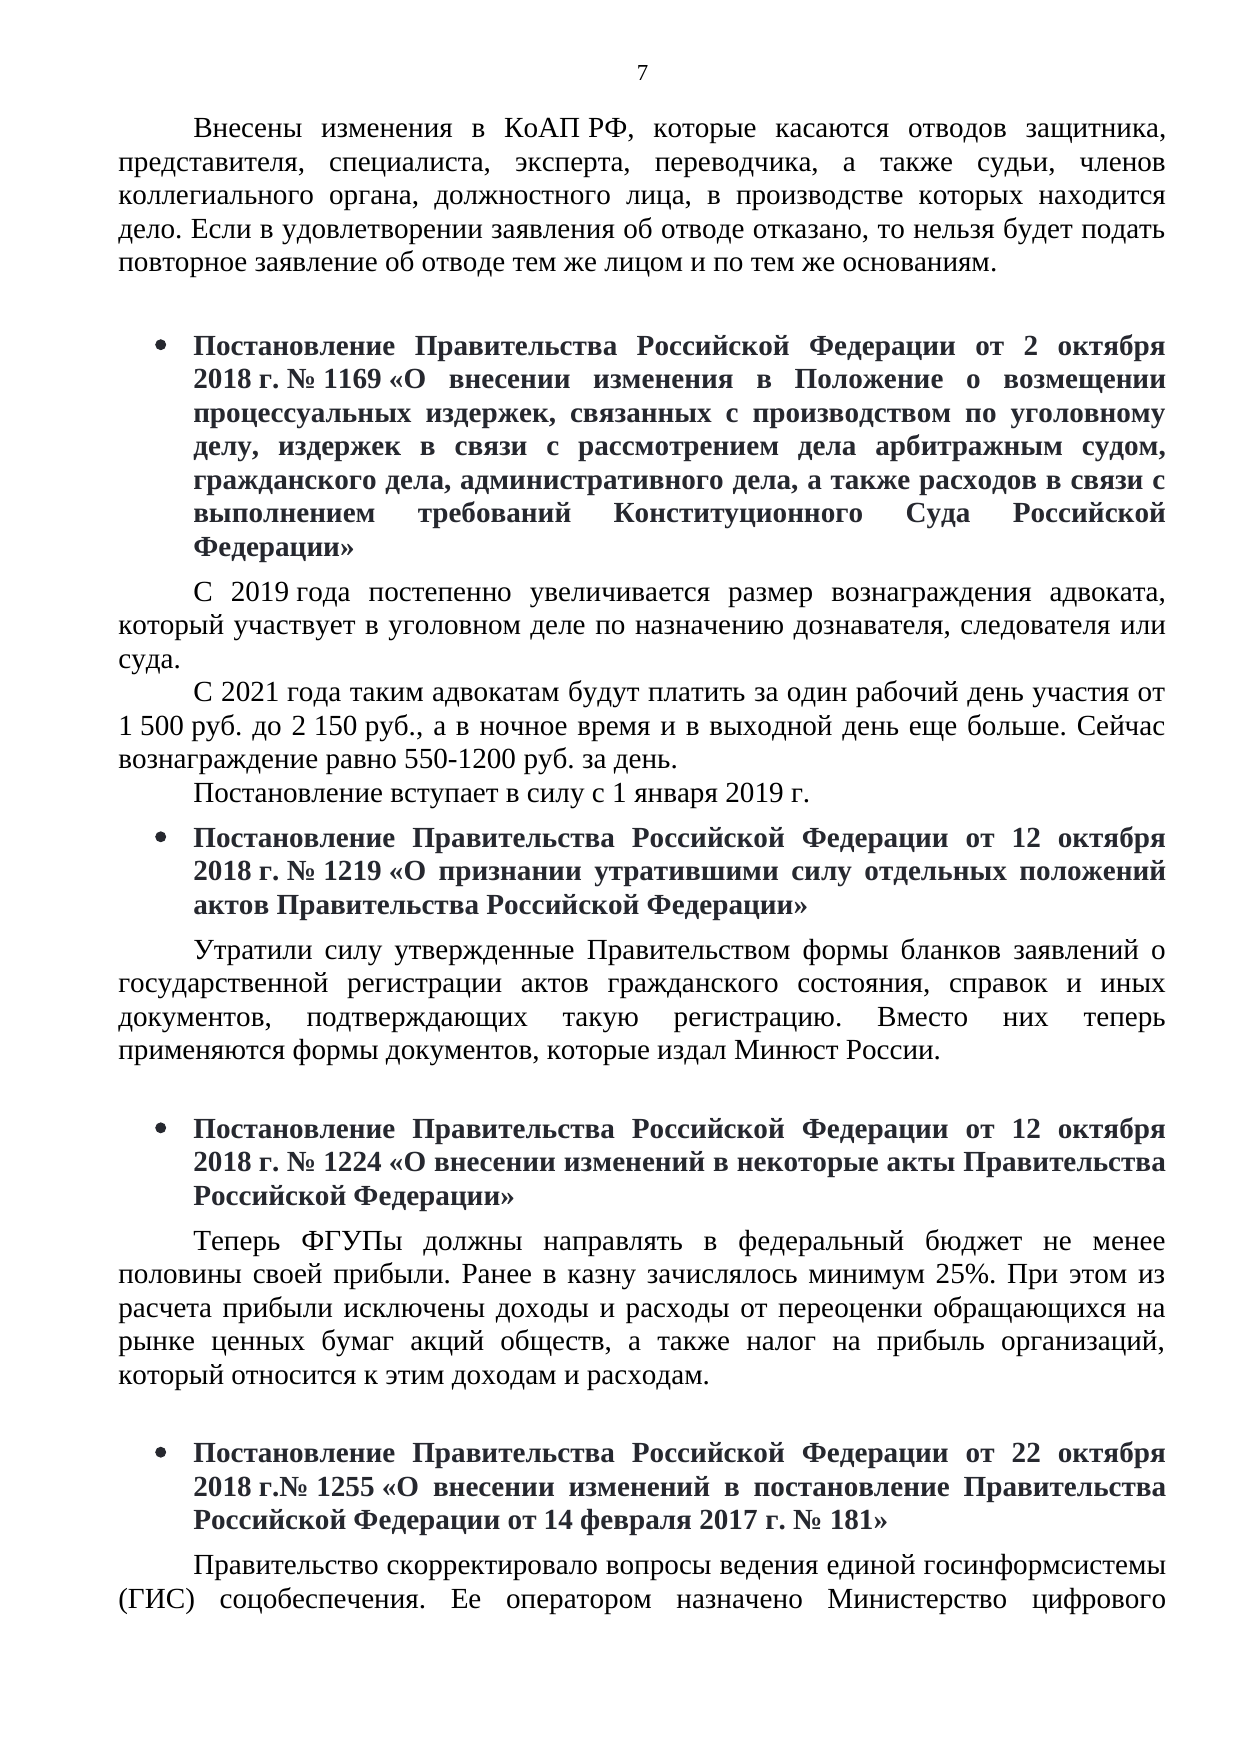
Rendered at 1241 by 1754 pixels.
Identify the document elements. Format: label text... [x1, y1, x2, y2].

text Утратили силу утвержденные Правительством формы бланков заявлений о государственной регистрации актов гражданского состояния, справок и иных документов, подтверждающих такую регистрацию. Вместо них теперь применяются формы документов, которые издал Минюст России. [118, 932, 1167, 1066]
list Постановление Правительства Российской Федерации от 2 октября 2018 г. № 1169 «О внесении изменения в Положение о возмещении процессуальных издержек, связанных с производством по уголовному делу, издержек в связи с рассмотрением дела арбитражным судом, гражданского дела, административного дела, а также расходов в связи с выполнением требований Конституционного Суда Российской Федерации» [156, 328, 1167, 562]
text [118, 1547, 1167, 1614]
text Теперь ФГУПы должны направлять в федеральный бюджет не менее половины своей прибыли. Ранее в казну зачислялось минимум 25%. При этом из расчета прибыли исключены доходы и расходы от переоценки обращающихся на рынке ценных бумаг акций обществ, а также налог на прибыль организаций, который относится к этим доходам и расходам. [118, 1223, 1167, 1390]
list Постановление Правительства Российской Федерации от 22 октября 2018 г.№ 1255 «О внесении изменений в постановление Правительства Российской Федерации от 14 февраля 2017 г. № 181» [156, 1435, 1167, 1536]
list Постановление Правительства Российской Федерации от 12 октября 2018 г. № 1219 «О признании утратившими силу отдельных положений актов Правительства Российской Федерации» [156, 820, 1167, 921]
list Постановление Правительства Российской Федерации от 12 октября 2018 г. № 1224 «О внесении изменений в некоторые акты Правительства Российской Федерации» [156, 1111, 1167, 1211]
text С 2021 года таким адвокатам будут платить за один рабочий день участия от 1 500 руб. до 2 150 руб., а в ночное время и в выходной день еще больше. Сейчас вознаграждение равно 550-1200 руб. за день. [118, 674, 1167, 775]
text С 2019 года постепенно увеличивается размер вознаграждения адвоката, который участвует в уголовном деле по назначению дознавателя, следователя или суда. [118, 574, 1167, 674]
text Внесены изменения в КоАП РФ, которые касаются отводов защитника, представителя, специалиста, эксперта, переводчика, а также судьи, членов коллегиального органа, должностного лица, в производстве которых находится дело. Если в удовлетворении заявления об отводе отказано, то нельзя будет подать повторное заявление об отводе тем же лицом и по тем же основаниям. [118, 110, 1167, 278]
text Постановление вступает в силу с 1 января 2019 г. [118, 775, 1167, 808]
